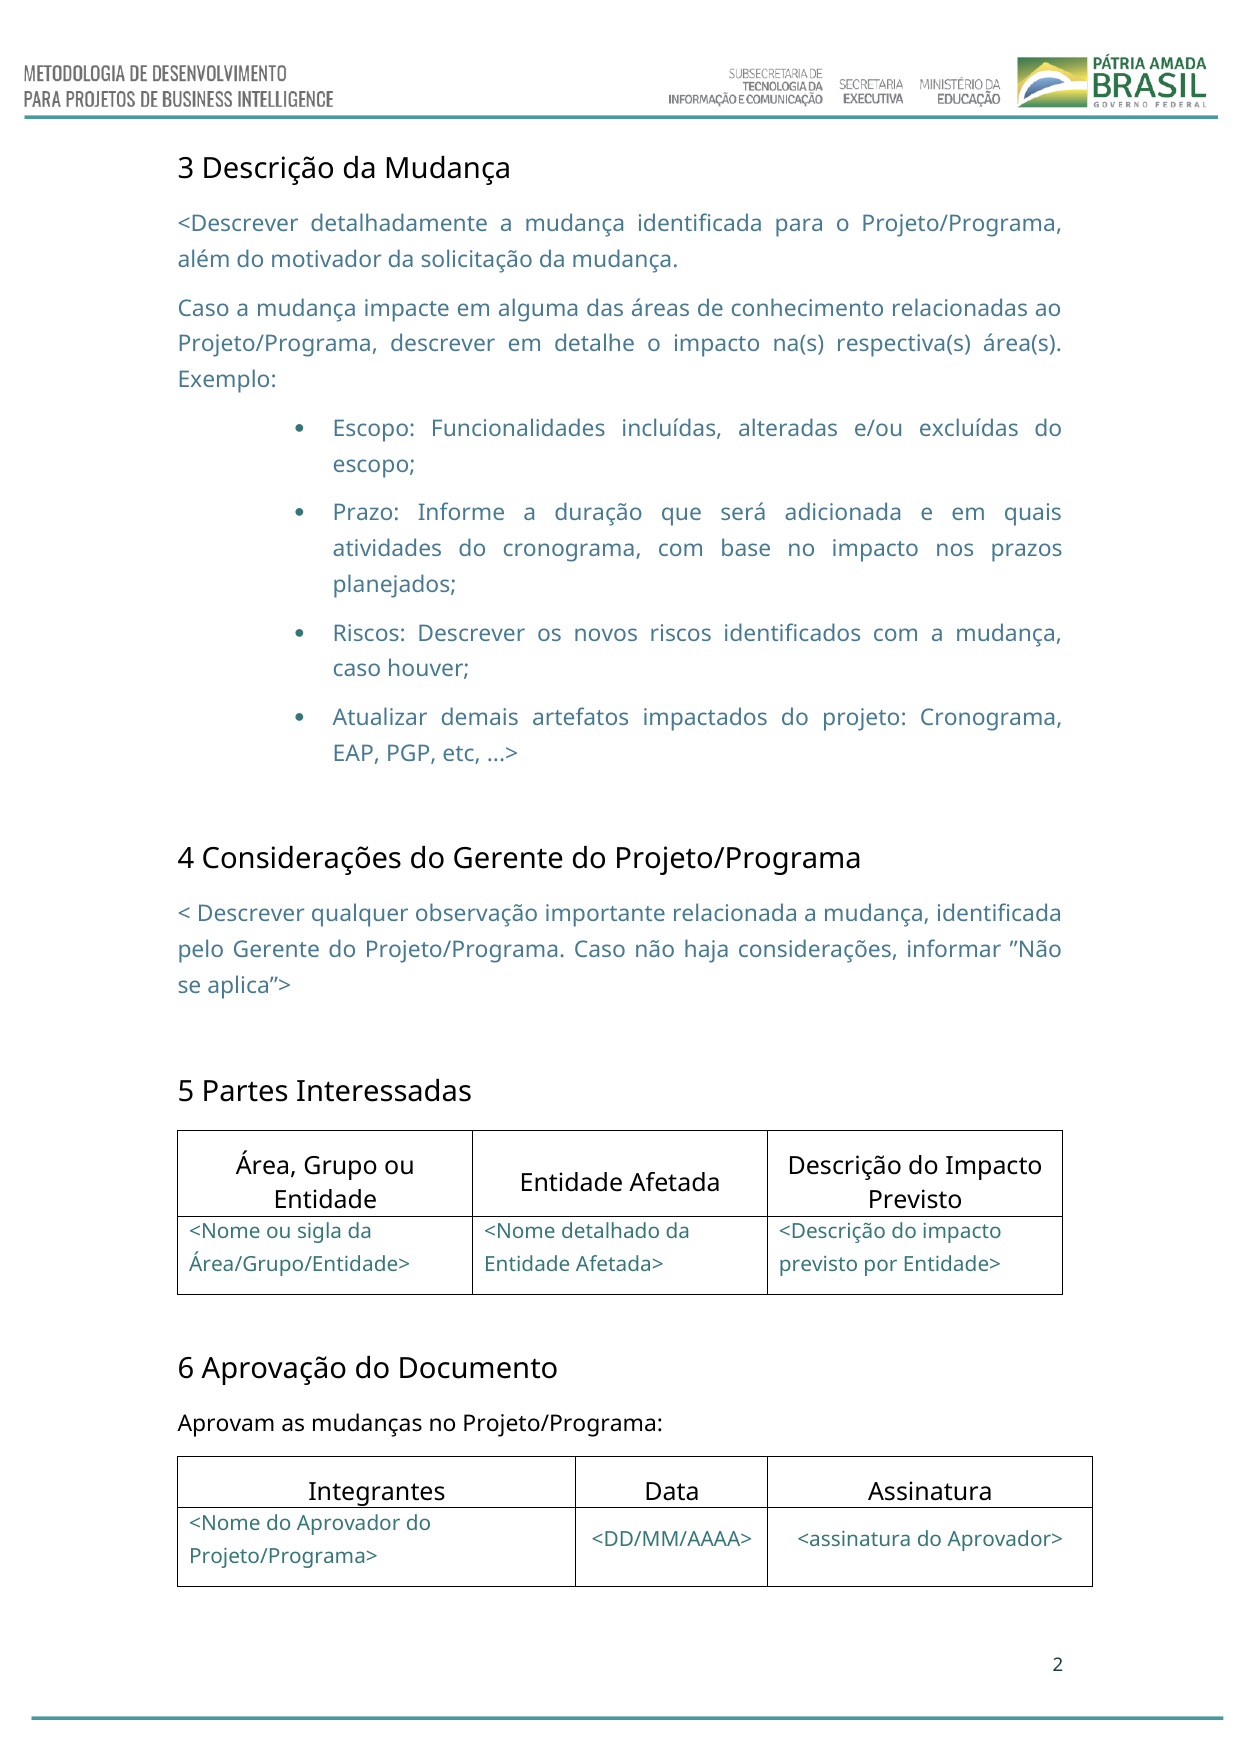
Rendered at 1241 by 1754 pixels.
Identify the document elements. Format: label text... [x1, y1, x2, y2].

table_cell <Nome ou sigla da Área/Grupo/Entidade> [178, 1217, 472, 1294]
picture [23, 50, 1218, 119]
table_header Assinatura [768, 1457, 1092, 1507]
table_header Descrição do Impacto Previsto [768, 1131, 1062, 1216]
text Atualizar demais artefatos impactados do projeto: Cronograma, EAP, PGP, etc, ...> [295, 701, 1063, 768]
text < Descrever qualquer observação importante relacionada a mudança, identificada pelo Gerente do Projeto/Programa. Caso não haja considerações, informar ”Não se aplica”> [177, 897, 1063, 1000]
table_header Data [576, 1457, 767, 1507]
table_header Área, Grupo ou Entidade [178, 1131, 472, 1216]
table_header Entidade Afetada [473, 1131, 767, 1216]
text Riscos: Descrever os novos riscos identificados com a mudança, caso houver; [295, 616, 1063, 684]
text 3 Descrição da Mudança [177, 148, 1063, 187]
text 5 Partes Interessadas [177, 1070, 1063, 1110]
table_header Integrantes [178, 1457, 575, 1507]
text Caso a mudança impacte em alguma das áreas de conhecimento relacionadas ao Projeto/Programa, descrever em detalhe o impacto na(s) respectiva(s) área(s). Exemplo: [177, 291, 1063, 394]
text Prazo: Informe a duração que será adicionada e em quais atividades do cronograma, com base no impacto nos prazos planejados; [295, 496, 1063, 599]
table_cell <Nome detalhado da Entidade Afetada> [473, 1217, 767, 1294]
text 6 Aprovação do Documento [177, 1348, 1063, 1387]
text Escopo: Funcionalidades incluídas, alteradas e/ou excluídas do escopo; [295, 412, 1063, 479]
table_cell <DD/MM/AAAA> [576, 1508, 767, 1586]
text Aprovam as mudanças no Projeto/Programa: [177, 1407, 1063, 1438]
text 4 Considerações do Gerente do Projeto/Programa [177, 838, 1063, 877]
table_cell <Nome do Aprovador do Projeto/Programa> [178, 1508, 575, 1586]
table_cell <Descrição do impacto previsto por Entidade> [768, 1217, 1062, 1294]
picture [30, 1711, 1224, 1720]
text <Descrever detalhadamente a mudança identificada para o Projeto/Programa, além do motivador da solicitação da mudança. [177, 207, 1063, 274]
table_cell <assinatura do Aprovador> [768, 1508, 1092, 1586]
